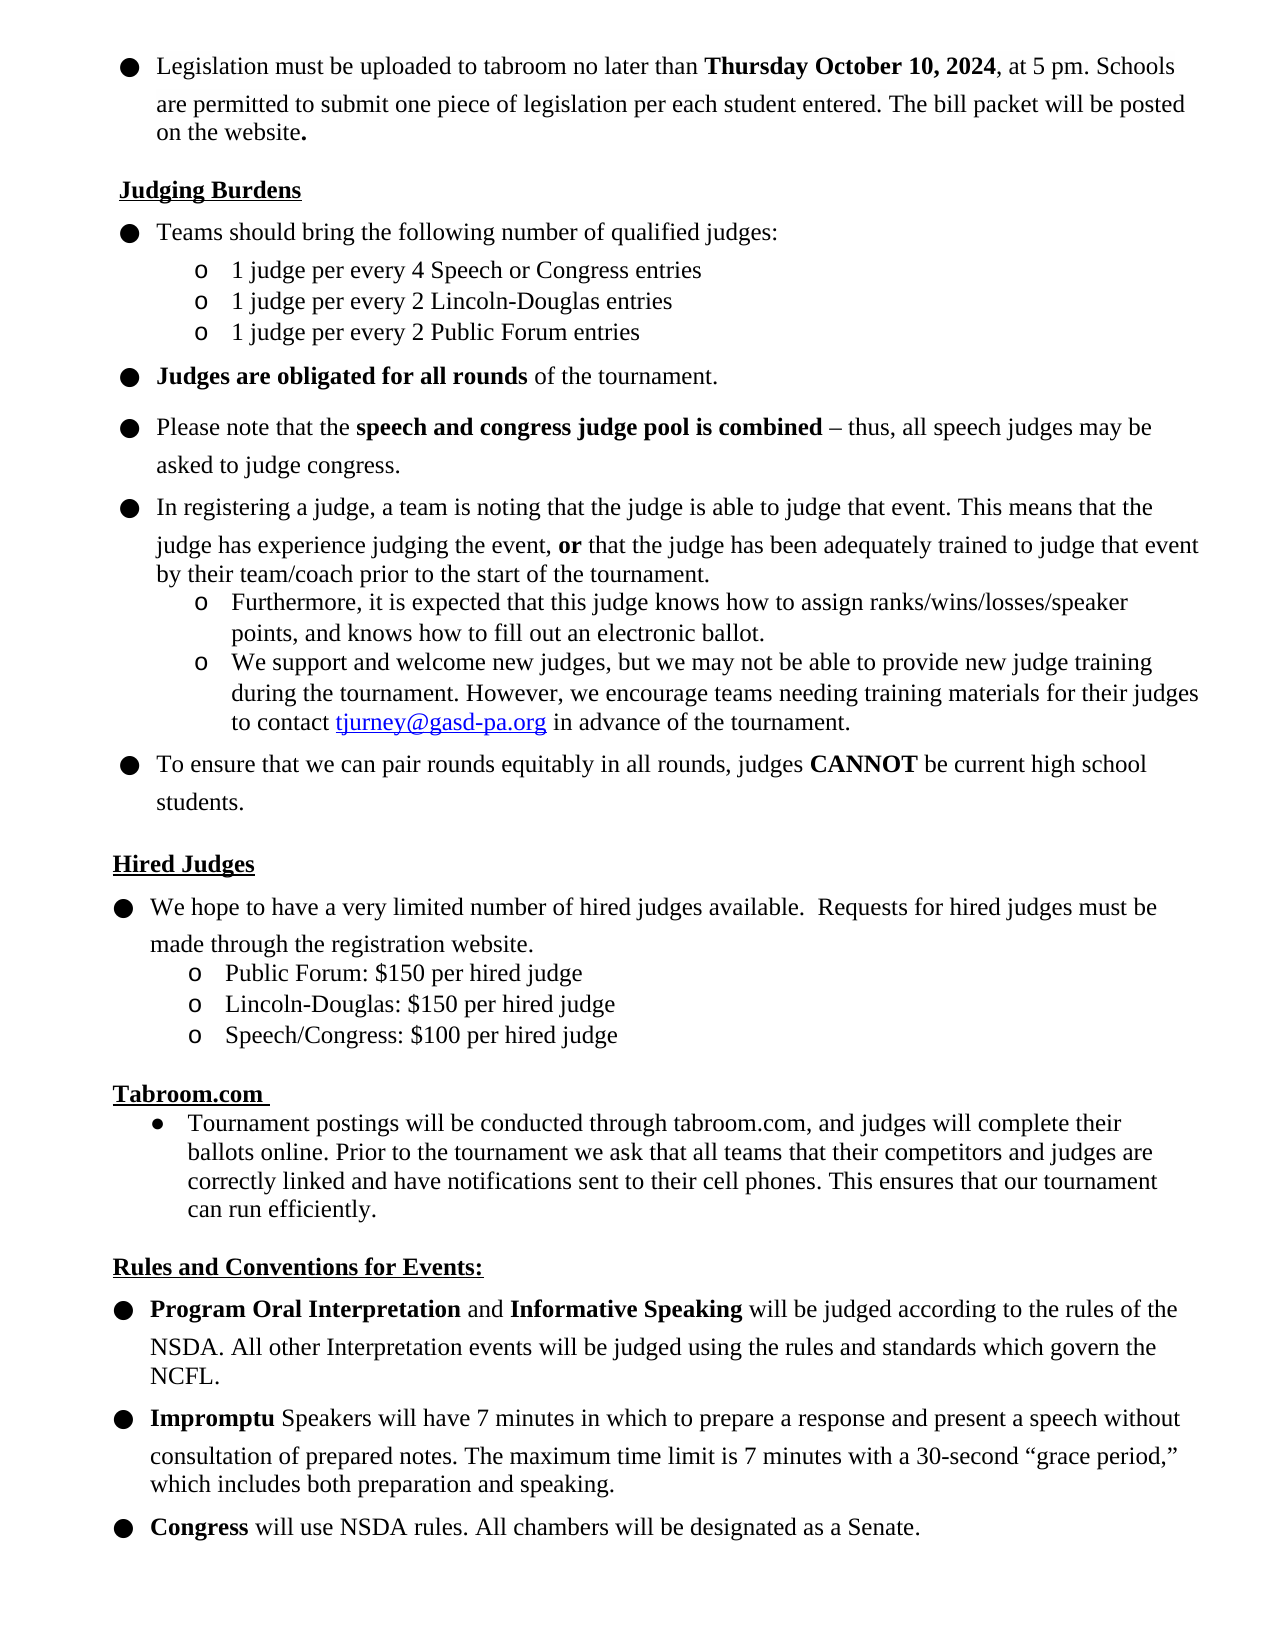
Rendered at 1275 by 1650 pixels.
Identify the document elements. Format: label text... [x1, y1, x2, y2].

list Legislation must be uploaded to tabroom no later than Thursday October 10, 2024, at 5 pm. Schools are permitted to submit one piece of legislation per each student entered. The bill packet will be posted on the website. [119, 37, 1187, 146]
list We hope to have a very limited number of hired judges available. Requests for hired judges must be made through the registration website. [112, 878, 1200, 958]
text Hired Judges [112, 849, 1200, 878]
list To ensure that we can pair rounds equitably in all rounds, judges CANNOT be current high school students. [119, 735, 1200, 815]
text Judging Burdens [119, 175, 1187, 204]
list Speech/Congress: $100 per hired judge [187, 1020, 1200, 1051]
list 1 judge per every 2 Public Forum entries [194, 317, 1187, 347]
list 1 judge per every 4 Speech or Congress entries [194, 255, 1187, 286]
list Impromptu Speakers will have 7 minutes in which to prepare a response and present a speech without consultation of prepared notes. The maximum time limit is 7 minutes with a 30-second “grace period,” which includes both preparation and speaking. [112, 1389, 1187, 1498]
list Teams should bring the following number of qualified judges: [119, 204, 1187, 255]
list In registering a judge, a team is noting that the judge is able to judge that event. This means that the judge has experience judging the event, or that the judge has been adequately trained to judge that event by their team/coach prior to the start of the tournament. [119, 479, 1200, 587]
list Public Forum: $150 per hired judge [187, 958, 1200, 989]
list Program Oral Interpretation and Informative Speaking will be judged according to the rules of the NSDA. All other Interpretation events will be judged using the rules and standards which govern the NCFL. [112, 1281, 1187, 1389]
list 1 judge per every 2 Lincoln-Douglas entries [194, 286, 1187, 317]
list Lincoln-Douglas: $150 per hired judge [187, 989, 1200, 1020]
list Congress will use NSDA rules. All chambers will be designated as a Senate. [112, 1498, 1187, 1549]
list Tournament postings will be conducted through tabroom.com, and judges will complete their ballots online. Prior to the tournament we ask that all teams that their competitors and judges are correctly linked and have notifications sent to their cell phones. This ensures that our tournament can run efficiently. [150, 1108, 1187, 1223]
list Judges are obligated for all rounds of the tournament. [119, 347, 1200, 399]
text Tabroom.com [112, 1079, 1187, 1108]
list We support and welcome new judges, but we may not be able to provide new judge training during the tournament. However, we encourage teams needing training materials for their judges to contact tjurney@gasd-pa.org in advance of the tournament. [194, 647, 1200, 735]
list Furthermore, it is expected that this judge knows how to assign ranks/wins/losses/speaker points, and knows how to fill out an electronic ballot. [194, 587, 1200, 647]
list Please note that the speech and congress judge pool is combined – thus, all speech judges may be asked to judge congress. [119, 399, 1200, 479]
text Rules and Conventions for Events: [112, 1252, 1187, 1281]
